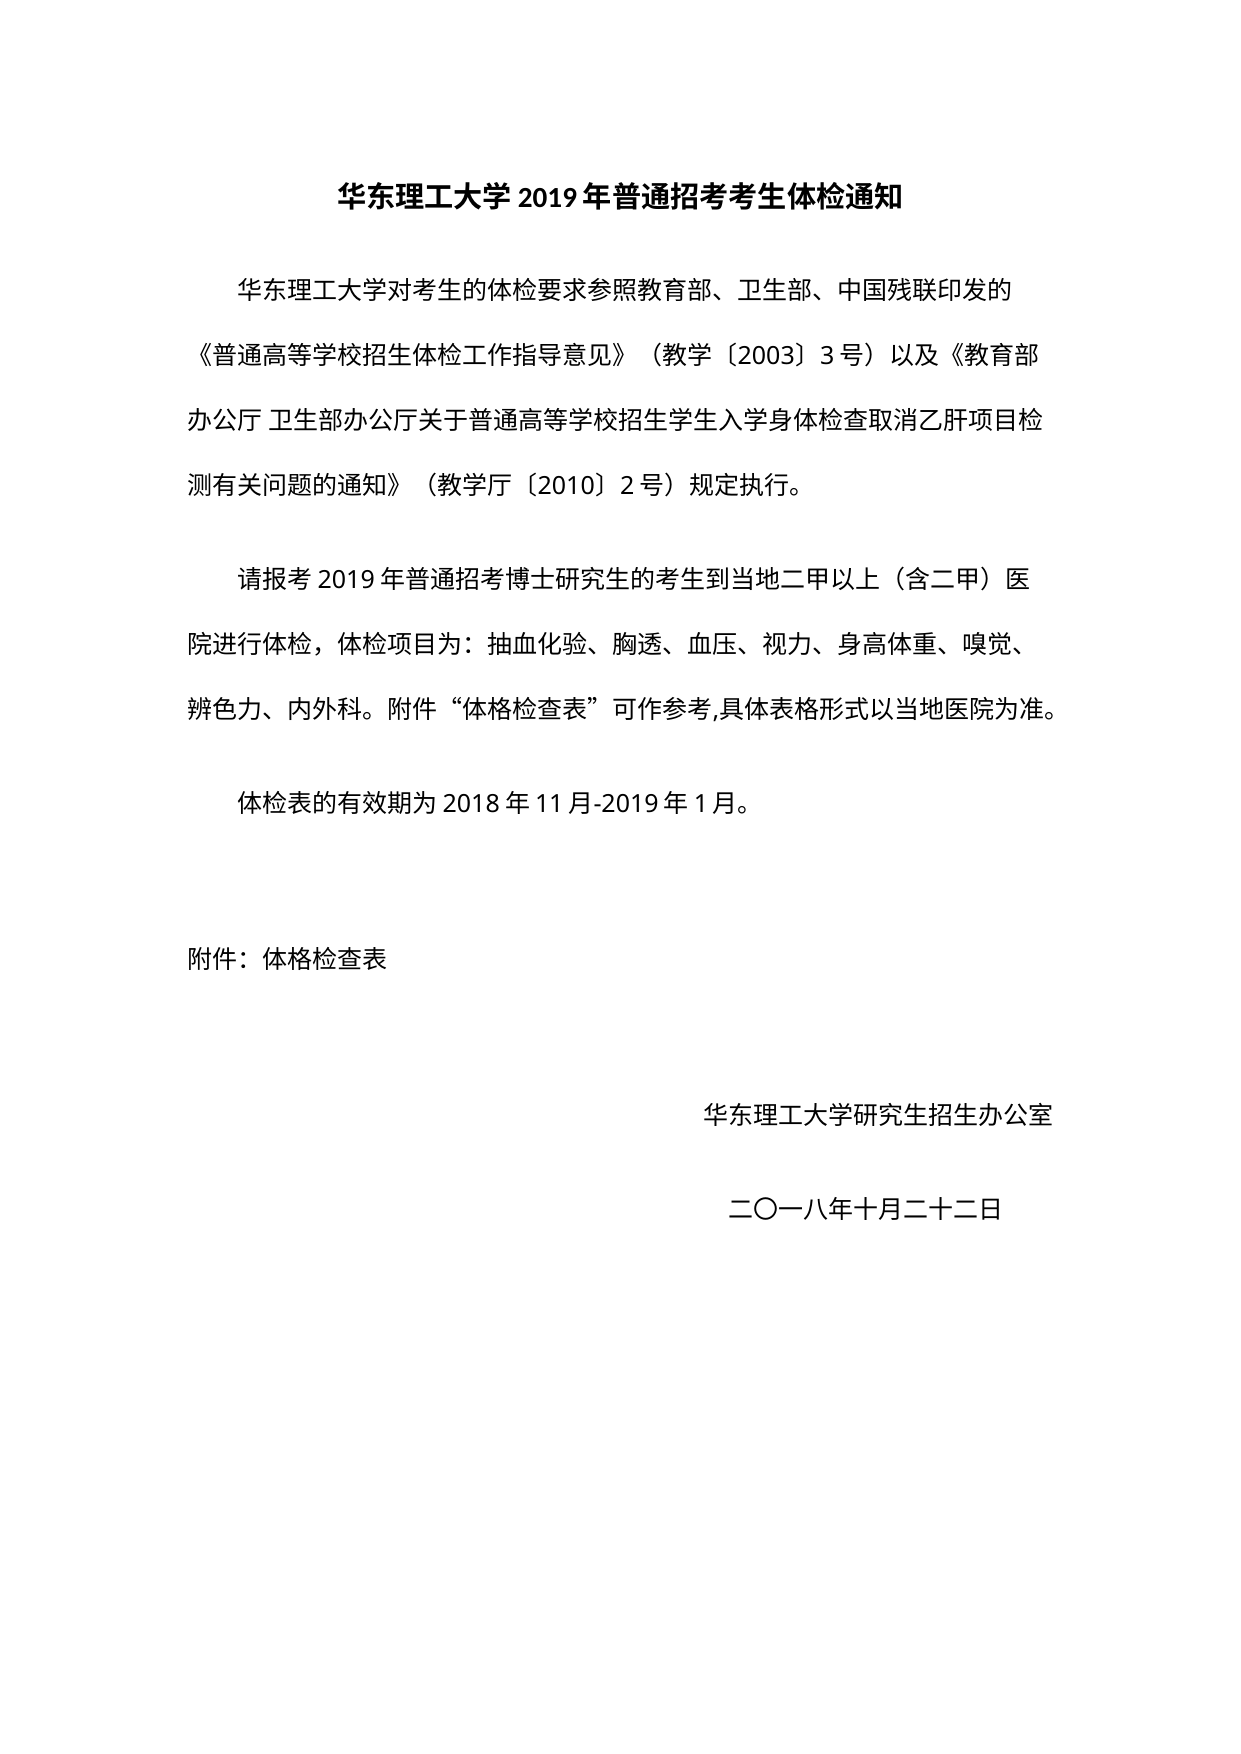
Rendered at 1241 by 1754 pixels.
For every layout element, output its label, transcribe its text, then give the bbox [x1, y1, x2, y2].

text 华东理工大学2019年普通招考考生体检通知 [187, 162, 1053, 227]
text 附件：体格检查表 [187, 925, 1053, 990]
text 体检表的有效期为2018年11月-2019年1月。 [187, 769, 1053, 834]
text 二〇一八年十月二十二日 [187, 1175, 1003, 1240]
text 请报考2019年普通招考博士研究生的考生到当地二甲以上（含二甲）医院进行体检，体检项目为：抽血化验、胸透、血压、视力、身高体重、嗅觉、辨色力、内外科。附件“体格检查表”可作参考,具体表格形式以当地医院为准。 [187, 545, 1053, 740]
text 华东理工大学研究生招生办公室 [187, 1081, 1053, 1146]
text 华东理工大学对考生的体检要求参照教育部、卫生部、中国残联印发的《普通高等学校招生体检工作指导意见》（教学〔2003〕3号）以及《教育部办公厅 卫生部办公厅关于普通高等学校招生学生入学身体检查取消乙肝项目检测有关问题的通知》（教学厅〔2010〕2号）规定执行。 [187, 256, 1053, 516]
